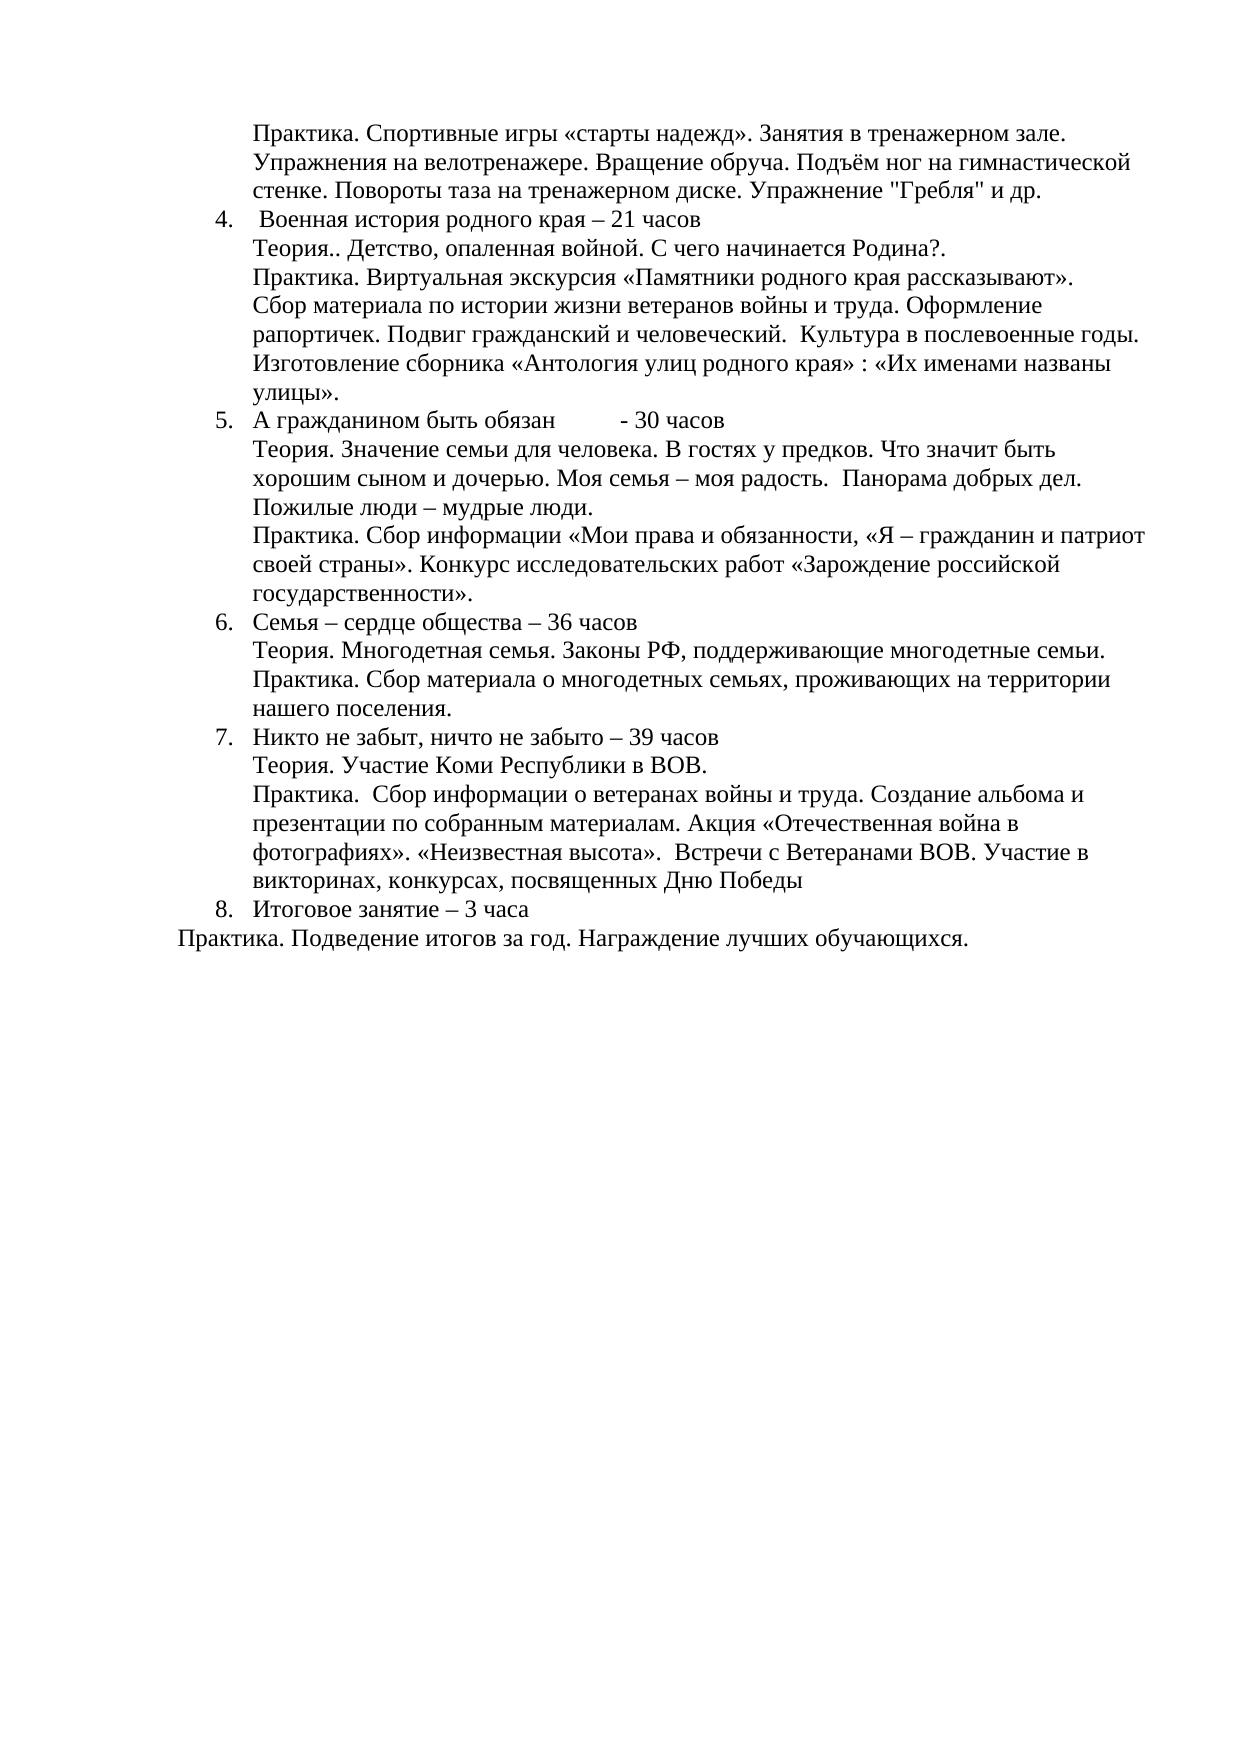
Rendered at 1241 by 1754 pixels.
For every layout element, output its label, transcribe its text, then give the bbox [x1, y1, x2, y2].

list Теория.. Детство, опаленная войной. С чего начинается Родина?. [252, 233, 1152, 262]
list Практика. Виртуальная экскурсия «Памятники родного края рассказывают». абота сол списчками [252, 262, 1152, 291]
list Практика. Сбор материала о многодетных семьях, проживающих на территории нашего поселения. [252, 664, 1152, 722]
list А гражданином быть обязан - 30 часов [215, 406, 1152, 434]
list Теория. Многодетная семья. Законы РФ, поддерживающие многодетные семьи. [252, 636, 1152, 664]
list Семья – сердце общества – 36 часов [215, 607, 1152, 636]
list Теория. Значение семьи для человека. В гостях у предков. Что значит быть хорошим сыном и дочерью. Моя семья – моя радость. Панорама добрых дел. Пожилые люди – мудрые люди. [252, 434, 1152, 521]
text Практика. Подведение итогов за год. Награждение лучших обучающихся. [177, 923, 1152, 952]
list Никто не забыт, ничто не забыто – 39 часов [215, 722, 1152, 751]
list Теория. Участие Коми Республики в ВОВ. [252, 751, 1152, 779]
list Практика. Сбор информации «Мои права и обязанности, «Я – гражданин и патриот своей страны». Конкурс исследовательских работ «Зарождение российской государственности». [252, 521, 1152, 607]
list Сбор материала по истории жизни ветеранов войны и труда. Оформление рапортичек. Подвиг гражданский и человеческий. Культура в послевоенные годы. Изготовление сборника «Антология улиц родного края» : «Их именами названы улицы». [252, 291, 1152, 406]
list Военная история родного края – 21 часов [215, 204, 1152, 233]
list Итоговое занятие – 3 часа [215, 894, 1152, 923]
list Практика. Спортивные игры «старты надежд». Занятия в тренажерном зале. Упражнения на велотренажере. Вращение обруча. Подъём ног на гимнастической стенке. Повороты таза на тренажерном диске. Упражнение "Гребля" и др. [252, 118, 1152, 204]
list Практика. Сбор информации о ветеранах войны и труда. Создание альбома и презентации по собранным материалам. Акция «Отечественная война в фотографиях». «Неизвестная высота». Встречи с Ветеранами ВОВ. Участие в викторинах, конкурсах, посвященных Дню Победы [252, 779, 1152, 894]
